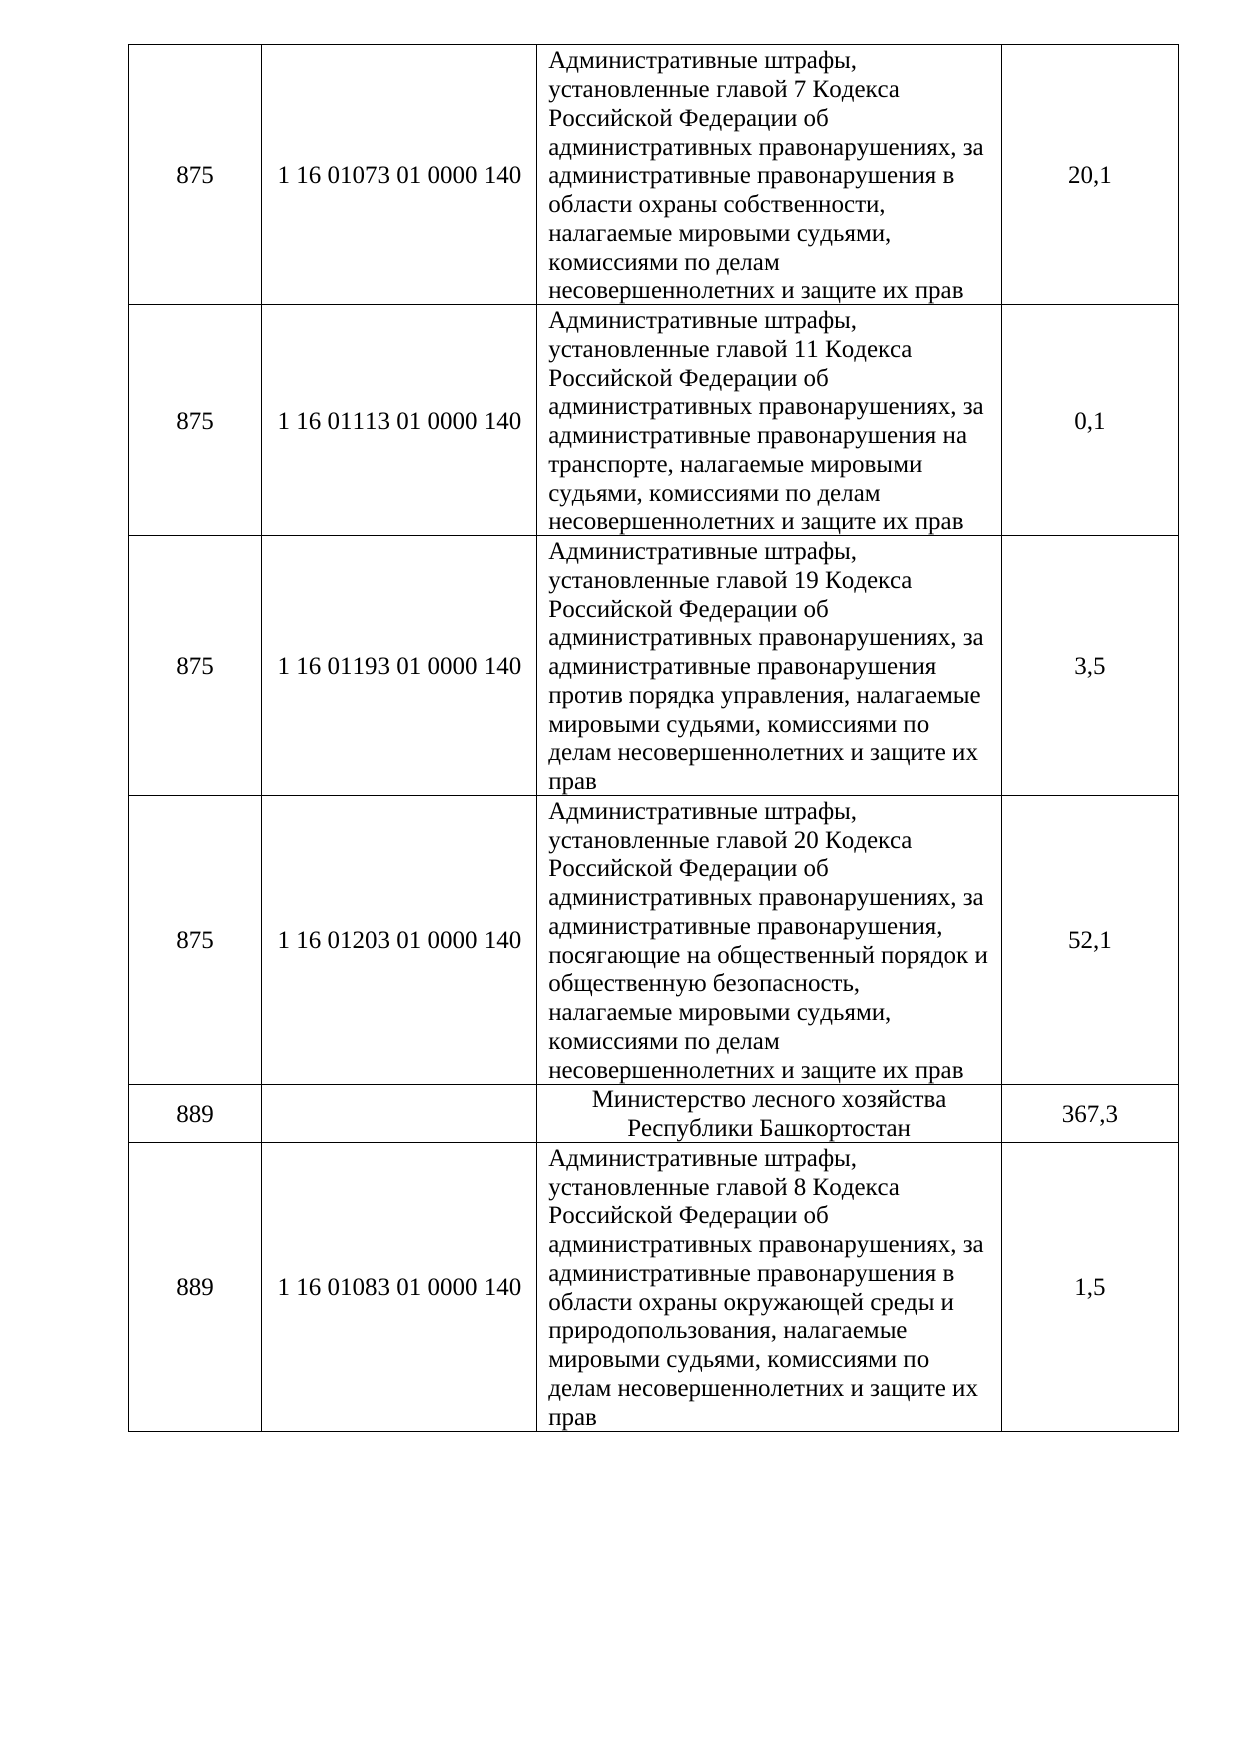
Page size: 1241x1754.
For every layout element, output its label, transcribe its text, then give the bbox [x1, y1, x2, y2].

table_cell 1 16 01073 01 0000 140 [262, 45, 536, 304]
table_cell 1,5 [1002, 1143, 1178, 1431]
table_cell 52,1 [1002, 796, 1178, 1083]
table_cell 20,1 [1002, 45, 1178, 304]
table_cell 1 16 01193 01 0000 140 [262, 536, 536, 795]
table_cell Министерство лесного хозяйства Республики Башкортостан [537, 1085, 1001, 1142]
table_cell 889 [129, 1143, 261, 1431]
table_cell 0,1 [1002, 305, 1178, 535]
table_cell Административные штрафы, установленные главой 19 Кодекса Российской Федерации об административных правонарушениях, за административные правонарушения против порядка управления, налагаемые мировыми судьями, комиссиями по делам несовершеннолетних и защите их прав [537, 536, 1001, 795]
table_cell 875 [129, 796, 261, 1083]
table_cell 875 [129, 305, 261, 535]
table_cell 1 16 01113 01 0000 140 [262, 305, 536, 535]
table_cell 875 [129, 45, 261, 304]
table_cell 889 [129, 1085, 261, 1142]
table_cell 3,5 [1002, 536, 1178, 795]
table_cell 1 16 01203 01 0000 140 [262, 796, 536, 1083]
table_cell [262, 1085, 536, 1142]
table_cell 875 [129, 536, 261, 795]
table_cell Административные штрафы, установленные главой 11 Кодекса Российской Федерации об административных правонарушениях, за административные правонарушения на транспорте, налагаемые мировыми судьями, комиссиями по делам несовершеннолетних и защите их прав [537, 305, 1001, 535]
table_cell Административные штрафы, установленные главой 8 Кодекса Российской Федерации об административных правонарушениях, за административные правонарушения в области охраны окружающей среды и природопользования, налагаемые мировыми судьями, комиссиями по делам несовершеннолетних и защите их прав [537, 1143, 1001, 1431]
table_cell Административные штрафы, установленные главой 7 Кодекса Российской Федерации об административных правонарушениях, за административные правонарушения в области охраны собственности, налагаемые мировыми судьями, комиссиями по делам несовершеннолетних и защите их прав [537, 45, 1001, 304]
table_cell 1 16 01083 01 0000 140 [262, 1143, 536, 1431]
table_cell Административные штрафы, установленные главой 20 Кодекса Российской Федерации об административных правонарушениях, за административные правонарушения, посягающие на общественный порядок и общественную безопасность, налагаемые мировыми судьями, комиссиями по делам несовершеннолетних и защите их прав [537, 796, 1001, 1083]
table_cell 367,3 [1002, 1085, 1178, 1142]
